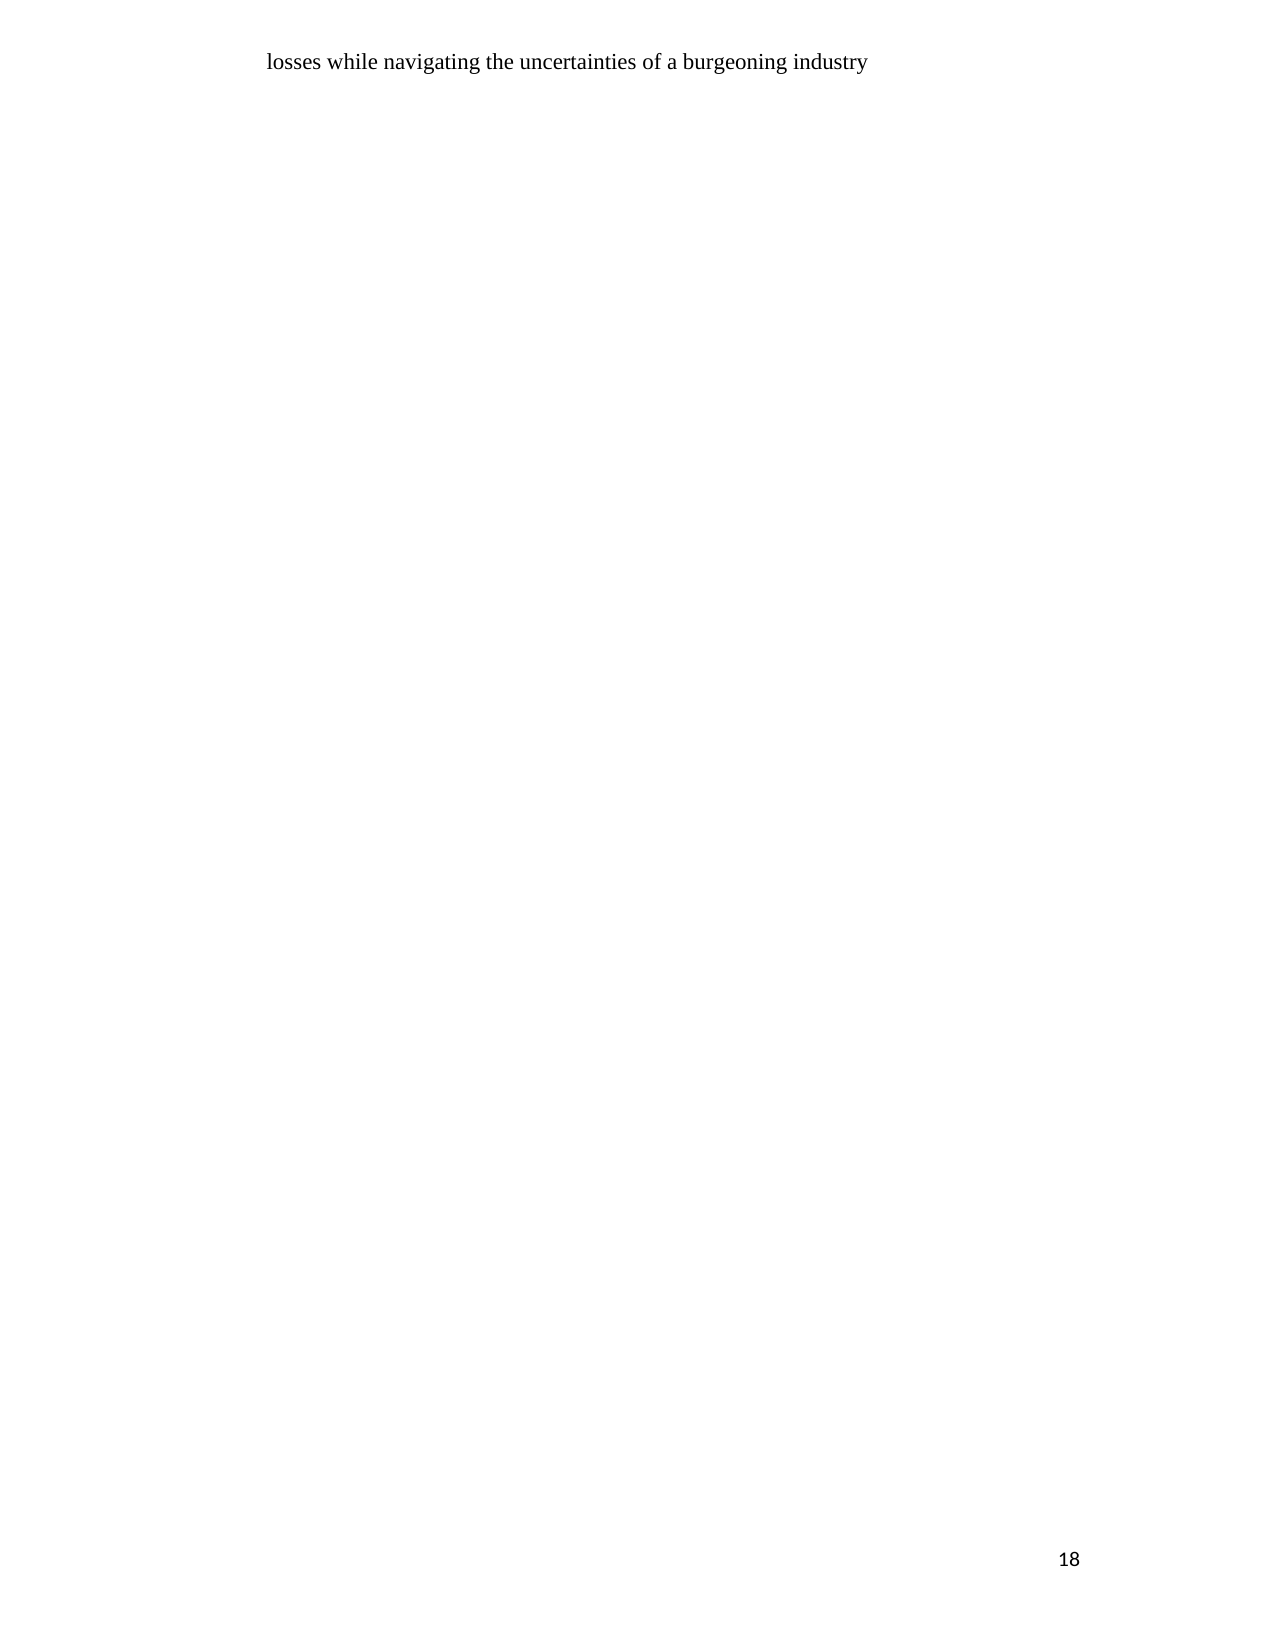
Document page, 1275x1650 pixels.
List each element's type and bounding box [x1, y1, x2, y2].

text [265, 48, 1079, 74]
